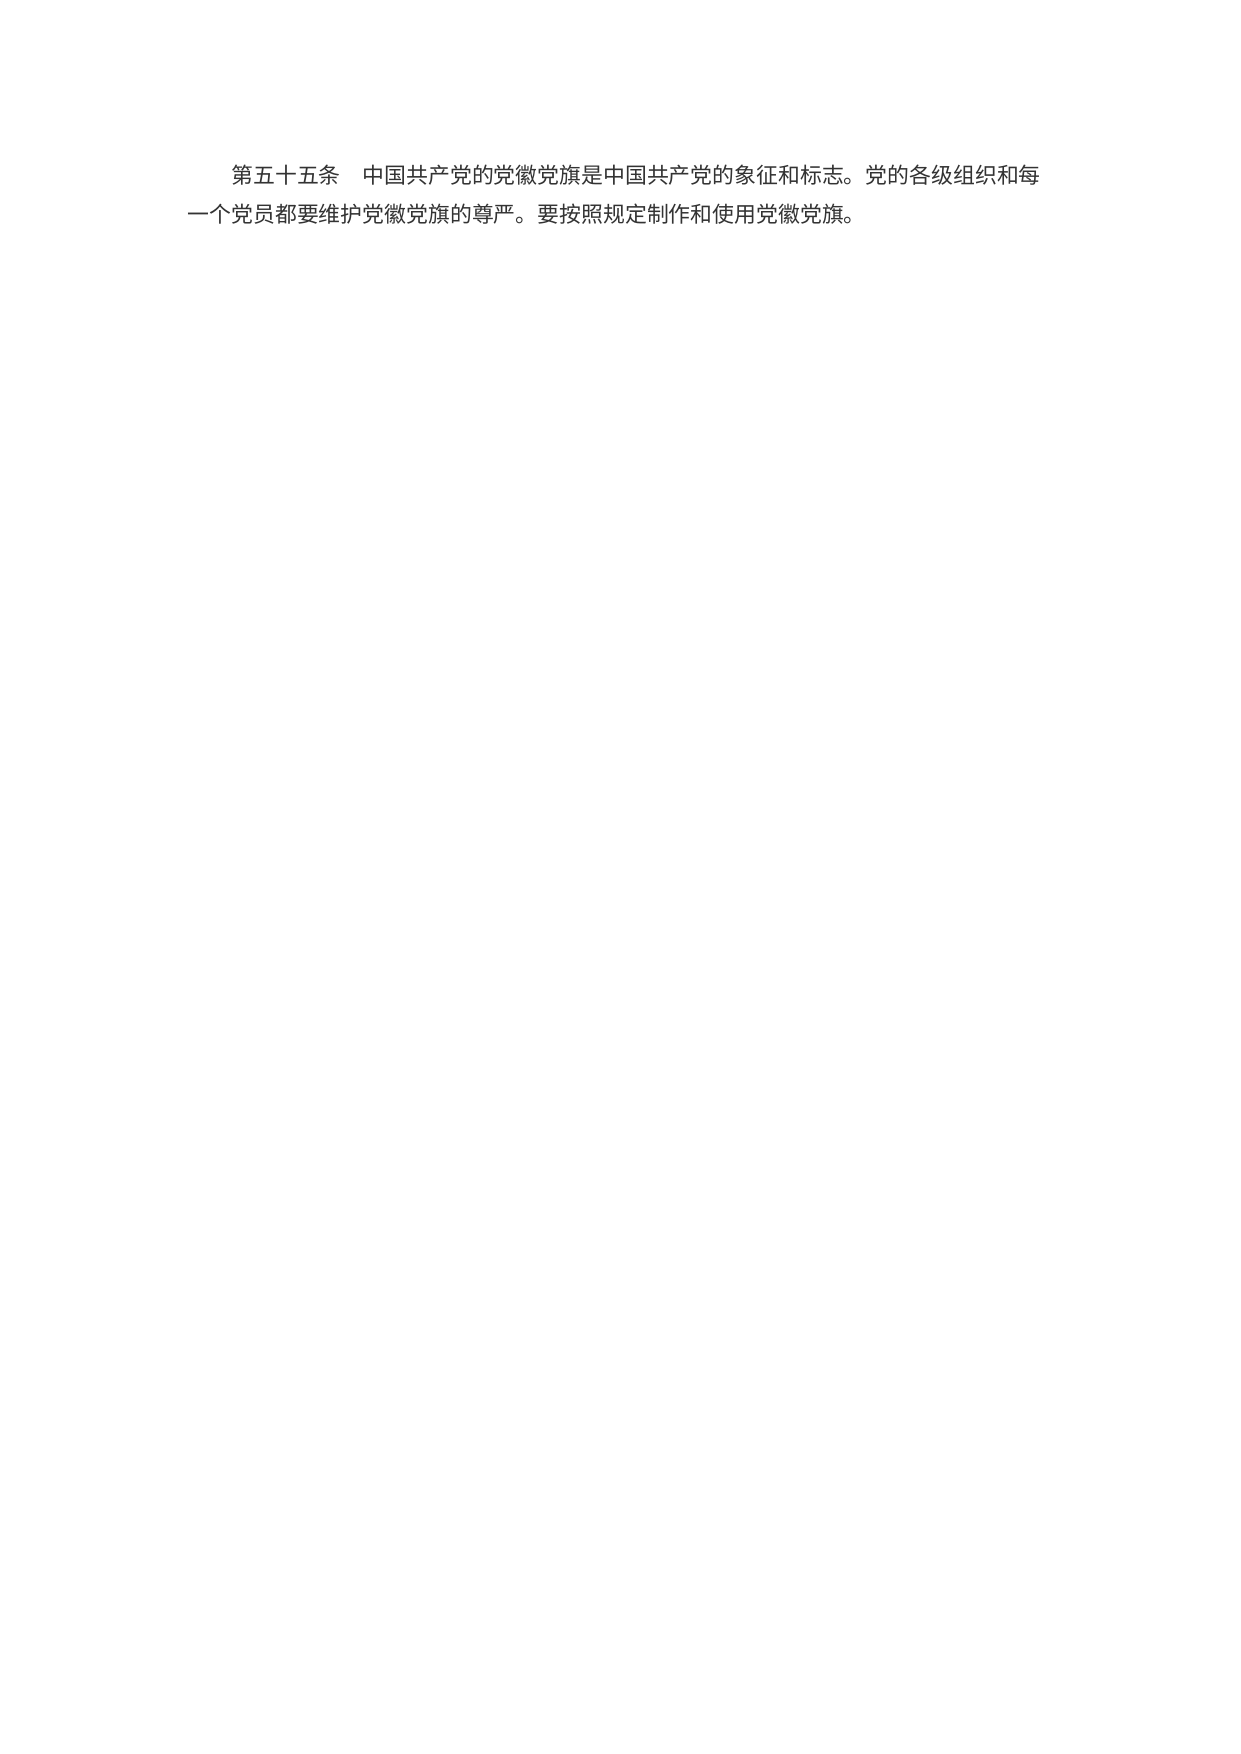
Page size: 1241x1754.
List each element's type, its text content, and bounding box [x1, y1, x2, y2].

text 第五十五条 中国共产党的党徽党旗是中国共产党的象征和标志。党的各级组织和每一个党员都要维护党徽党旗的尊严。要按照规定制作和使用党徽党旗。 [187, 150, 1053, 229]
